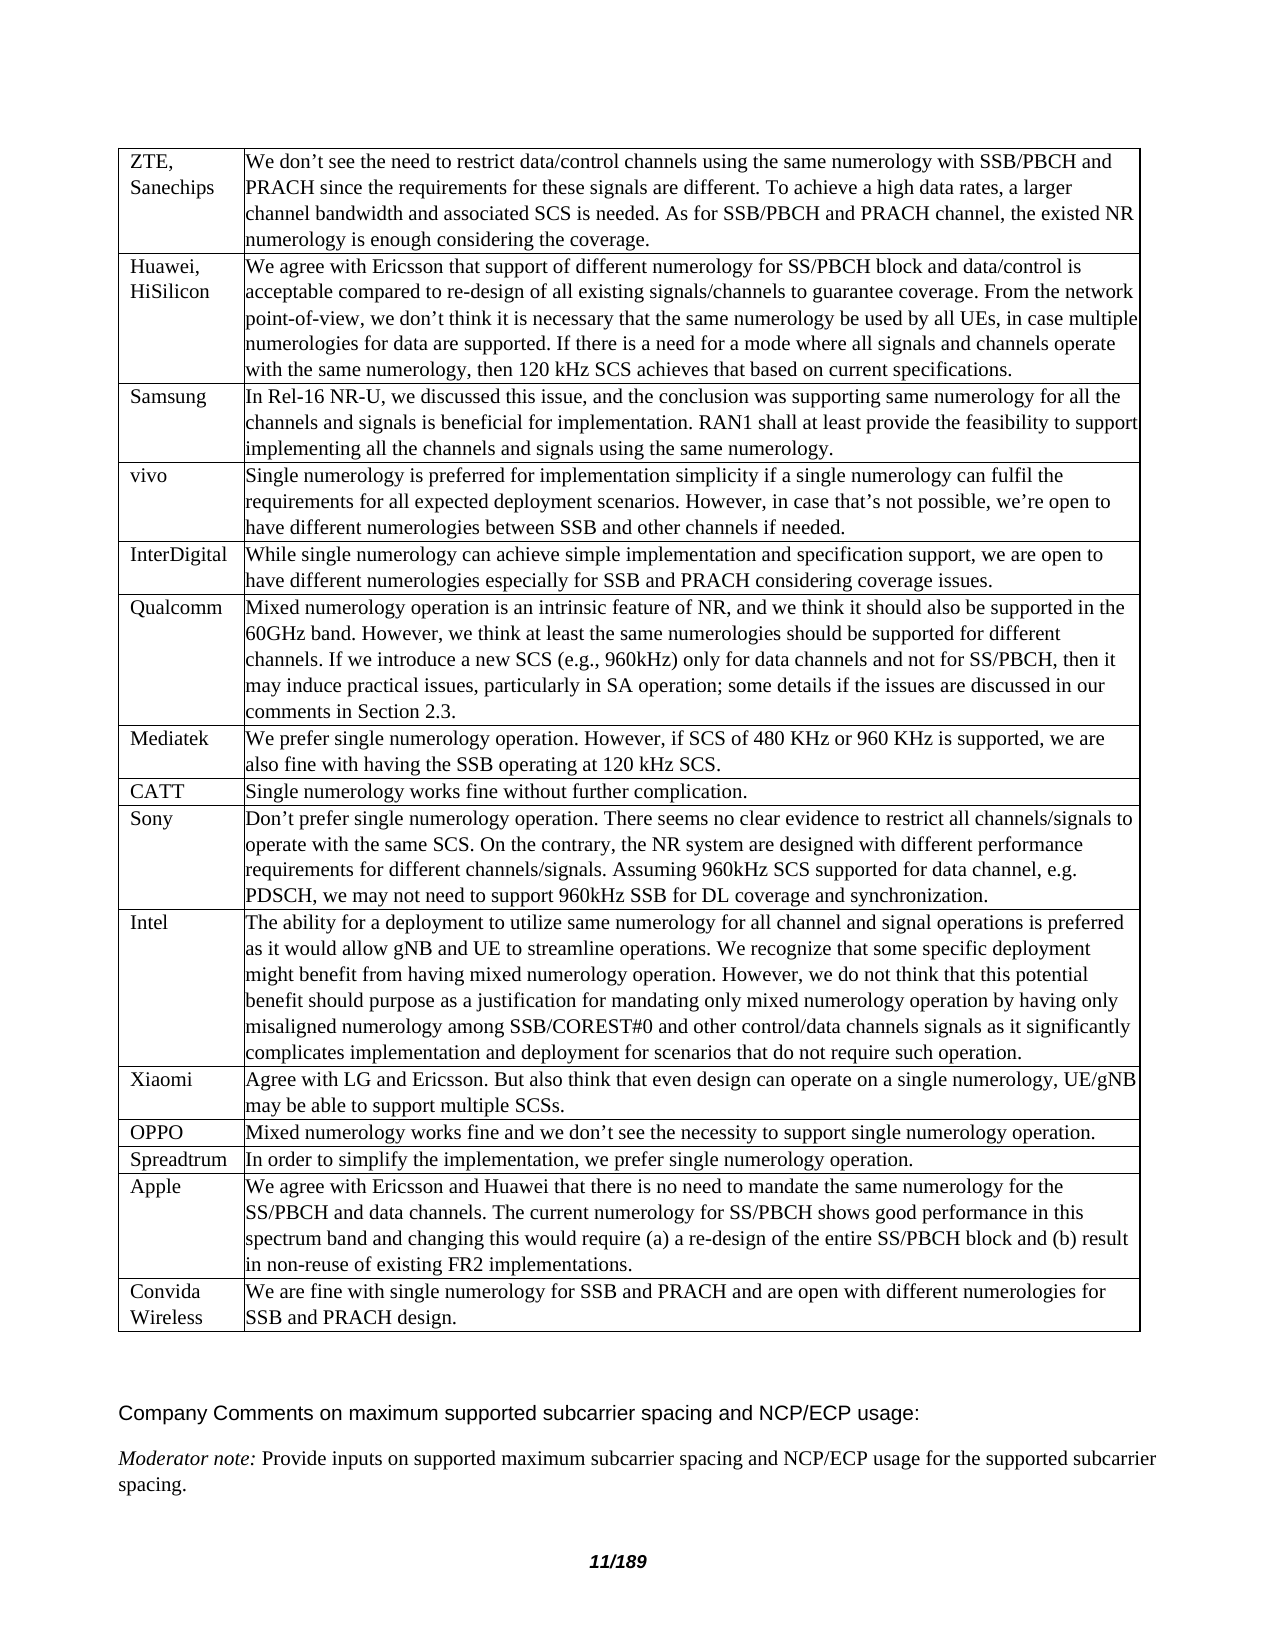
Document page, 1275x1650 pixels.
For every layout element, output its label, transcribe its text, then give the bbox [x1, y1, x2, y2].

table_cell Spreadtrum [119, 1147, 244, 1173]
table_cell CATT [119, 779, 244, 804]
table_cell We don’t see the need to restrict data/control channels using the same numerology with SSB/PBCH and PRACH since the requirements for these signals are different. To achieve a high data rates, a larger channel bandwidth and associated SCS is needed. As for SSB/PBCH and PRACH channel, the existed NR numerology is enough considering the coverage. [245, 149, 1139, 252]
table_cell Mixed numerology operation is an intrinsic feature of NR, and we think it should also be supported in the 60GHz band. However, we think at least the same numerologies should be supported for different channels. If we introduce a new SCS (e.g., 960kHz) only for data channels and not for SS/PBCH, then it may induce practical issues, particularly in SA operation; some details if the issues are discussed in our comments in Section 2.3. [245, 595, 1139, 724]
table_cell Don’t prefer single numerology operation. There seems no clear evidence to restrict all channels/signals to operate with the same SCS. On the contrary, the NR system are designed with different performance requirements for different channels/signals. Assuming 960kHz SCS supported for data channel, e.g. PDSCH, we may not need to support 960kHz SSB for DL coverage and synchronization. [245, 806, 1139, 909]
table_cell Mediatek [119, 726, 244, 777]
table_cell Apple [119, 1174, 244, 1278]
table_cell Mixed numerology works fine and we don’t see the necessity to support single numerology operation. [245, 1120, 1139, 1146]
table_cell Intel [119, 910, 244, 1066]
table_cell In Rel-16 NR-U, we discussed this issue, and the conclusion was supporting same numerology for all the channels and signals is beneficial for implementation. RAN1 shall at least provide the feasibility to support implementing all the channels and signals using the same numerology. [245, 384, 1139, 462]
table_cell Single numerology is preferred for implementation simplicity if a single numerology can fulfil the requirements for all expected deployment scenarios. However, in case that’s not possible, we’re open to have different numerologies between SSB and other channels if needed. [245, 463, 1139, 541]
table_cell Samsung [119, 384, 244, 462]
table_cell We agree with Ericsson that support of different numerology for SS/PBCH block and data/control is acceptable compared to re-design of all existing signals/channels to guarantee coverage. From the network point-of-view, we don’t think it is necessary that the same numerology be used by all UEs, in case multiple numerologies for data are supported. If there is a need for a mode where all signals and channels operate with the same numerology, then 120 kHz SCS achieves that based on current specifications. [245, 254, 1139, 383]
table_cell OPPO [119, 1120, 244, 1146]
table_cell Qualcomm [119, 595, 244, 724]
table_cell InterDigital [119, 542, 244, 594]
table_cell We prefer single numerology operation. However, if SCS of 480 KHz or 960 KHz is supported, we are also fine with having the SSB operating at 120 kHz SCS. [245, 726, 1139, 777]
table_cell Huawei, HiSilicon [119, 254, 244, 383]
text Moderator note: Provide inputs on supported maximum subcarrier spacing and NCP/ECP usage for the supported subcarrier spacing. [118, 1446, 1157, 1496]
table_cell Convida Wireless [119, 1279, 244, 1331]
table_cell While single numerology can achieve simple implementation and specification support, we are open to have different numerologies especially for SSB and PRACH considering coverage issues. [245, 542, 1139, 594]
table_cell In order to simplify the implementation, we prefer single numerology operation. [245, 1147, 1139, 1173]
table_cell We are fine with single numerology for SSB and PRACH and are open with different numerologies for SSB and PRACH design. [245, 1279, 1139, 1331]
table_cell ZTE, Sanechips [119, 149, 244, 252]
table_cell Agree with LG and Ericsson. But also think that even design can operate on a single numerology, UE/gNB may be able to support multiple SCSs. [245, 1067, 1139, 1119]
table_cell Single numerology works fine without further complication. [245, 779, 1139, 804]
table_cell Xiaomi [119, 1067, 244, 1119]
table_cell The ability for a deployment to utilize same numerology for all channel and signal operations is preferred as it would allow gNB and UE to streamline operations. We recognize that some specific deployment might benefit from having mixed numerology operation. However, we do not think that this potential benefit should purpose as a justification for mandating only mixed numerology operation by having only misaligned numerology among SSB/COREST#0 and other control/data channels signals as it significantly complicates implementation and deployment for scenarios that do not require such operation. [245, 910, 1139, 1066]
table_cell vivo [119, 463, 244, 541]
table_cell We agree with Ericsson and Huawei that there is no need to mandate the same numerology for the SS/PBCH and data channels. The current numerology for SS/PBCH shows good performance in this spectrum band and changing this would require (a) a re-design of the entire SS/PBCH block and (b) result in non-reuse of existing FR2 implementations. [245, 1174, 1139, 1278]
table_cell Sony [119, 806, 244, 909]
subtitle Company Comments on maximum supported subcarrier spacing and NCP/ECP usage: [118, 1401, 1157, 1425]
